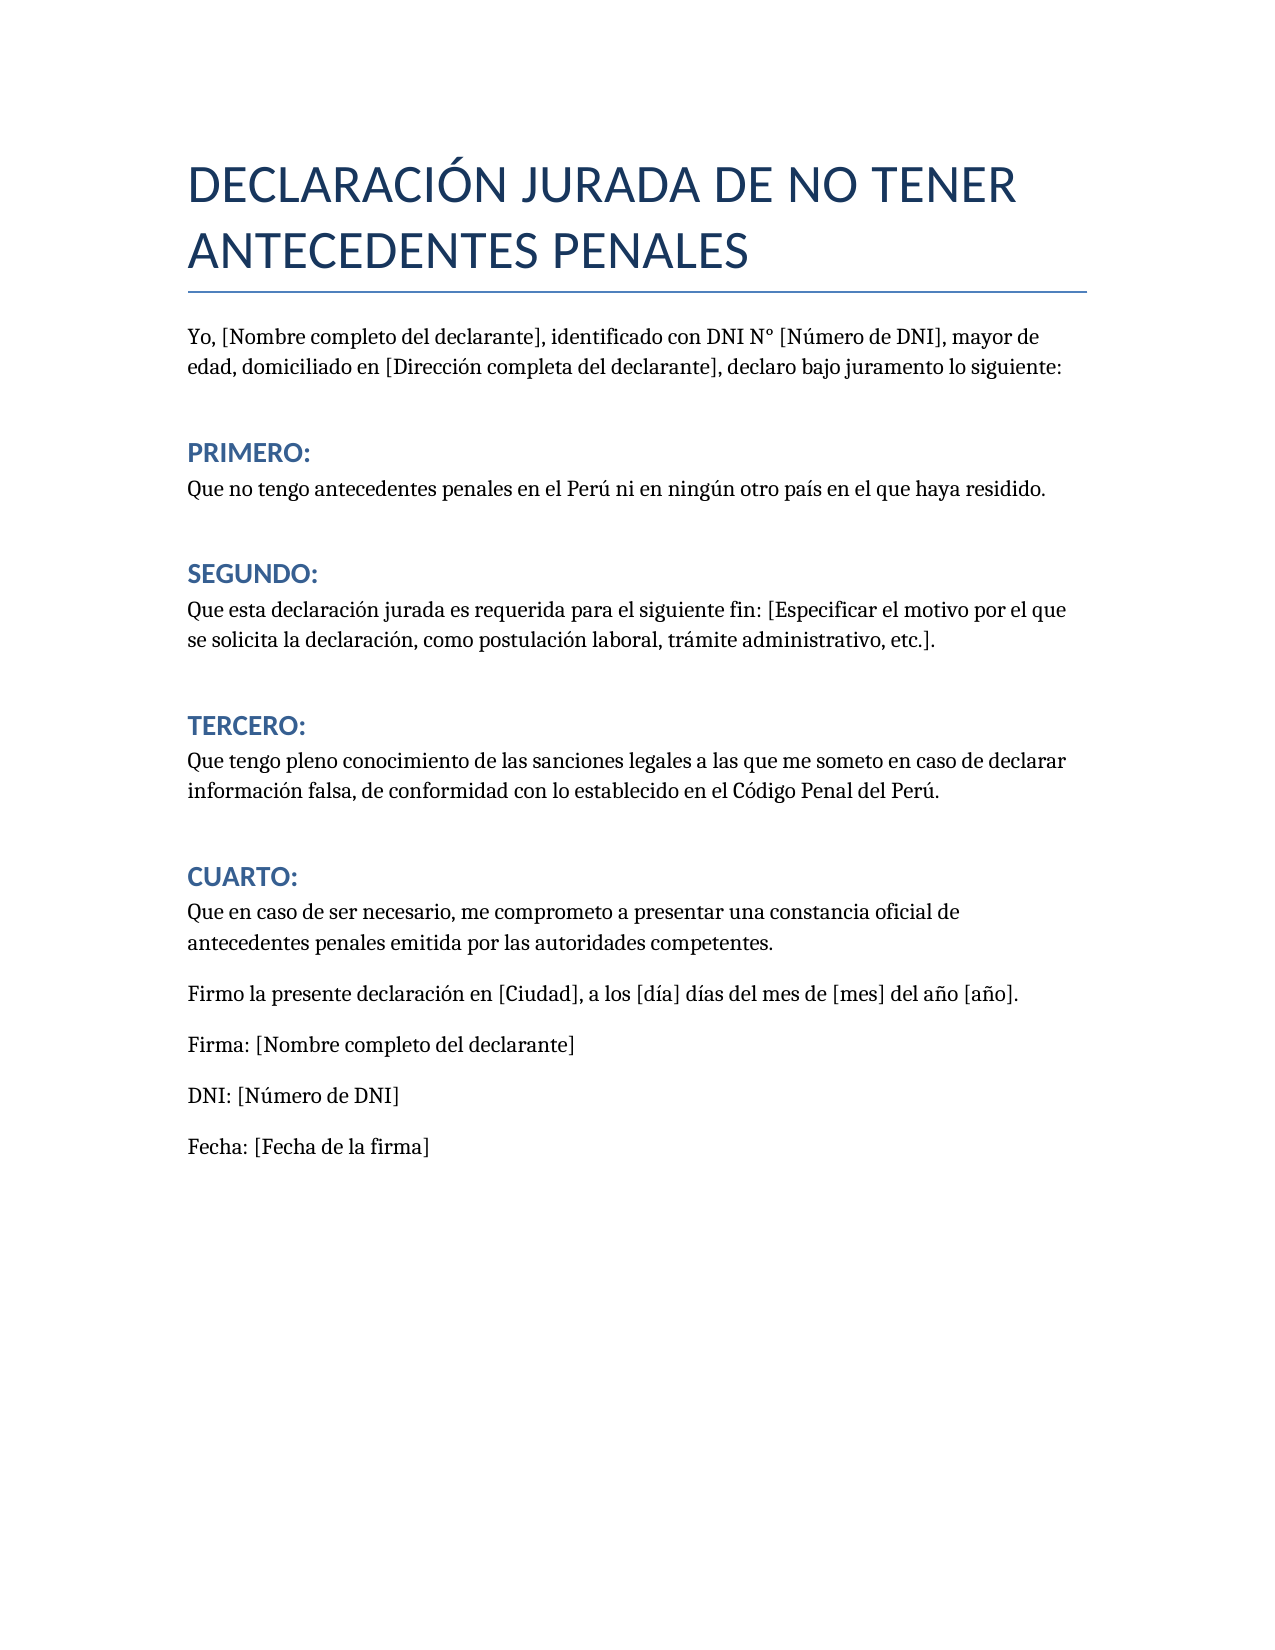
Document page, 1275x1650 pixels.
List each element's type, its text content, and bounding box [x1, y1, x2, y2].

text DNI: [Número de DNI] [187, 1082, 1087, 1109]
text Que tengo pleno conocimiento de las sanciones legales a las que me someto en caso de declarar información falsa, de conformidad con lo establecido en el Código Penal del Perú. [187, 748, 1087, 804]
subtitle TERCERO: [187, 707, 1087, 742]
text Firma: [Nombre completo del declarante] [187, 1031, 1087, 1058]
text Firmo la presente declaración en [Ciudad], a los [día] días del mes de [mes] del año [año]. [187, 980, 1087, 1007]
subtitle PRIMERO: [187, 434, 1087, 470]
subtitle CUARTO: [187, 858, 1087, 894]
text Yo, [Nombre completo del declarante], identificado con DNI N° [Número de DNI], mayor de edad, domiciliado en [Dirección completa del declarante], declaro bajo juramento lo siguiente: [187, 324, 1087, 381]
text Fecha: [Fecha de la firma] [187, 1133, 1087, 1160]
subtitle SEGUNDO: [187, 556, 1087, 591]
text Que no tengo antecedentes penales en el Perú ni en ningún otro país en el que haya residido. [187, 475, 1087, 502]
text Que esta declaración jurada es requerida para el siguiente fin: [Especificar el motivo por el que se solicita la declaración, como postulación laboral, trámite administrativo, etc.]. [187, 596, 1087, 653]
title DECLARACIÓN JURADA DE NO TENER ANTECEDENTES PENALES [187, 150, 1087, 293]
text Que en caso de ser necesario, me comprometo a presentar una constancia oficial de antecedentes penales emitida por las autoridades competentes. [187, 899, 1087, 956]
